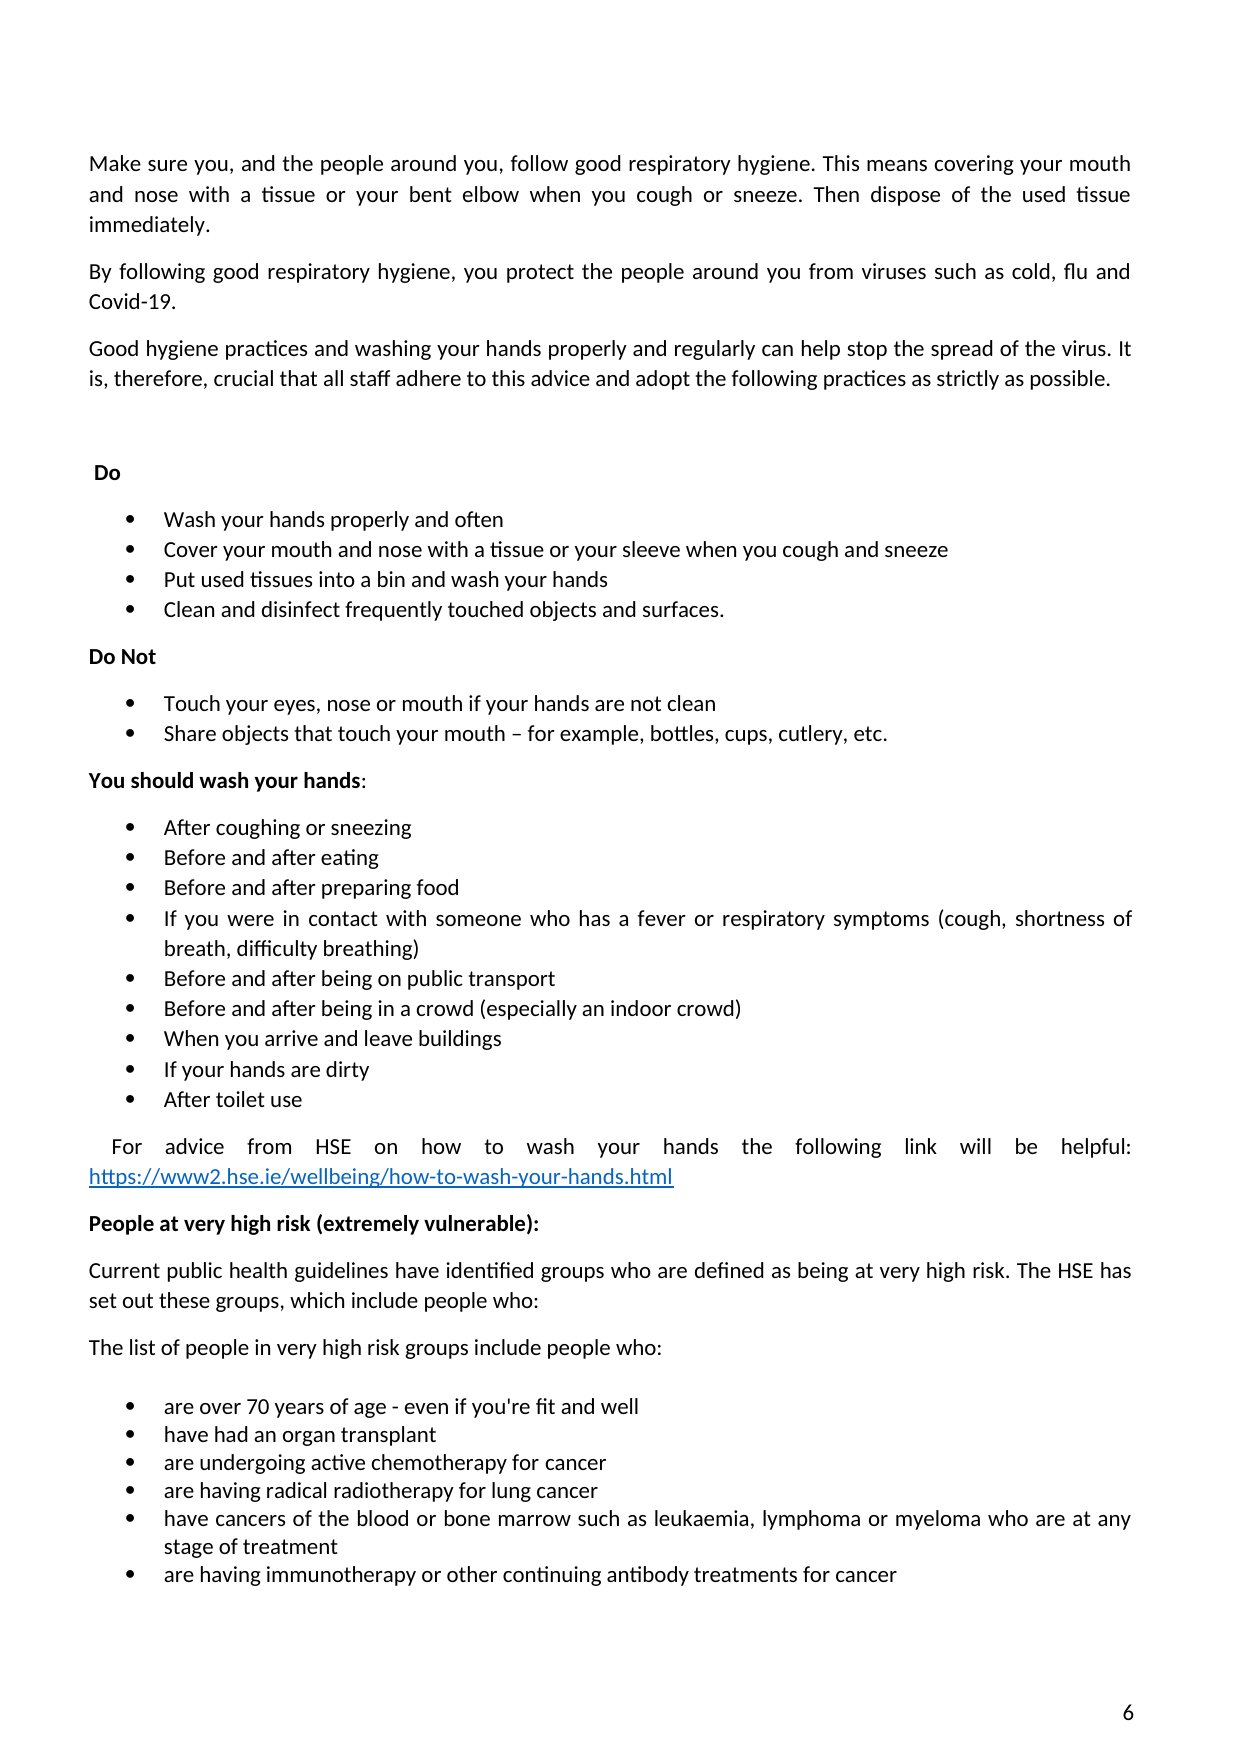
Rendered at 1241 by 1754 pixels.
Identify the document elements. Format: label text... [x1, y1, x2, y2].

text Make sure you, and the people around you, follow good respiratory hygiene. This means covering your mouth and nose with a tissue or your bent elbow when you cough or sneeze. Then dispose of the used tissue immediately. [89, 149, 1134, 238]
list After coughing or sneezing [126, 813, 1134, 841]
list Cover your mouth and nose with a tissue or your sleeve when you cough and sneeze [126, 535, 1134, 563]
text Do [89, 458, 1134, 486]
text You should wash your hands: [89, 766, 1134, 794]
list Wash your hands properly and often [126, 505, 1134, 533]
list have had an organ transplant [126, 1420, 1134, 1448]
text The list of people in very high risk groups include people who: [89, 1333, 1134, 1361]
text People at very high risk (extremely vulnerable): [89, 1209, 1134, 1237]
list are over 70 years of age - even if you're fit and well [126, 1392, 1134, 1420]
text Do Not [89, 642, 1134, 670]
list Share objects that touch your mouth – for example, bottles, cups, cutlery, etc. [126, 719, 1134, 747]
text Good hygiene practices and washing your hands properly and regularly can help stop the spread of the virus. It is, therefore, crucial that all staff adhere to this advice and adopt the following practices as strictly as possible. [89, 334, 1134, 392]
list After toilet use [126, 1085, 1134, 1113]
list Touch your eyes, nose or mouth if your hands are not clean [126, 689, 1134, 717]
list Put used tissues into a bin and wash your hands [126, 565, 1134, 593]
list Before and after preparing food [126, 873, 1134, 901]
text By following good respiratory hygiene, you protect the people around you from viruses such as cold, flu and Covid-19. [89, 257, 1134, 315]
text Current public health guidelines have identified groups who are defined as being at very high risk. The HSE has set out these groups, which include people who: [89, 1256, 1134, 1314]
list are having immunotherapy or other continuing antibody treatments for cancer [126, 1560, 1134, 1588]
list If you were in contact with someone who has a fever or respiratory symptoms (cough, shortness of breath, difficulty breathing) [126, 904, 1134, 962]
list Before and after eating [126, 843, 1134, 871]
list If your hands are dirty [126, 1055, 1134, 1083]
list have cancers of the blood or bone marrow such as leukaemia, lymphoma or myeloma who are at any stage of treatment [126, 1504, 1134, 1560]
list Clean and disinfect frequently touched objects and surfaces. [126, 595, 1134, 623]
list are undergoing active chemotherapy for cancer [126, 1448, 1134, 1476]
text For advice from HSE on how to wash your hands the following link will be helpful: https://www2.hse.ie/wellbeing/how-to-wash-your-hands.html [89, 1132, 1134, 1190]
list Before and after being on public transport [126, 964, 1134, 992]
list are having radical radiotherapy for lung cancer [126, 1476, 1134, 1504]
list When you arrive and leave buildings [126, 1024, 1134, 1052]
list Before and after being in a crowd (especially an indoor crowd) [126, 994, 1134, 1022]
